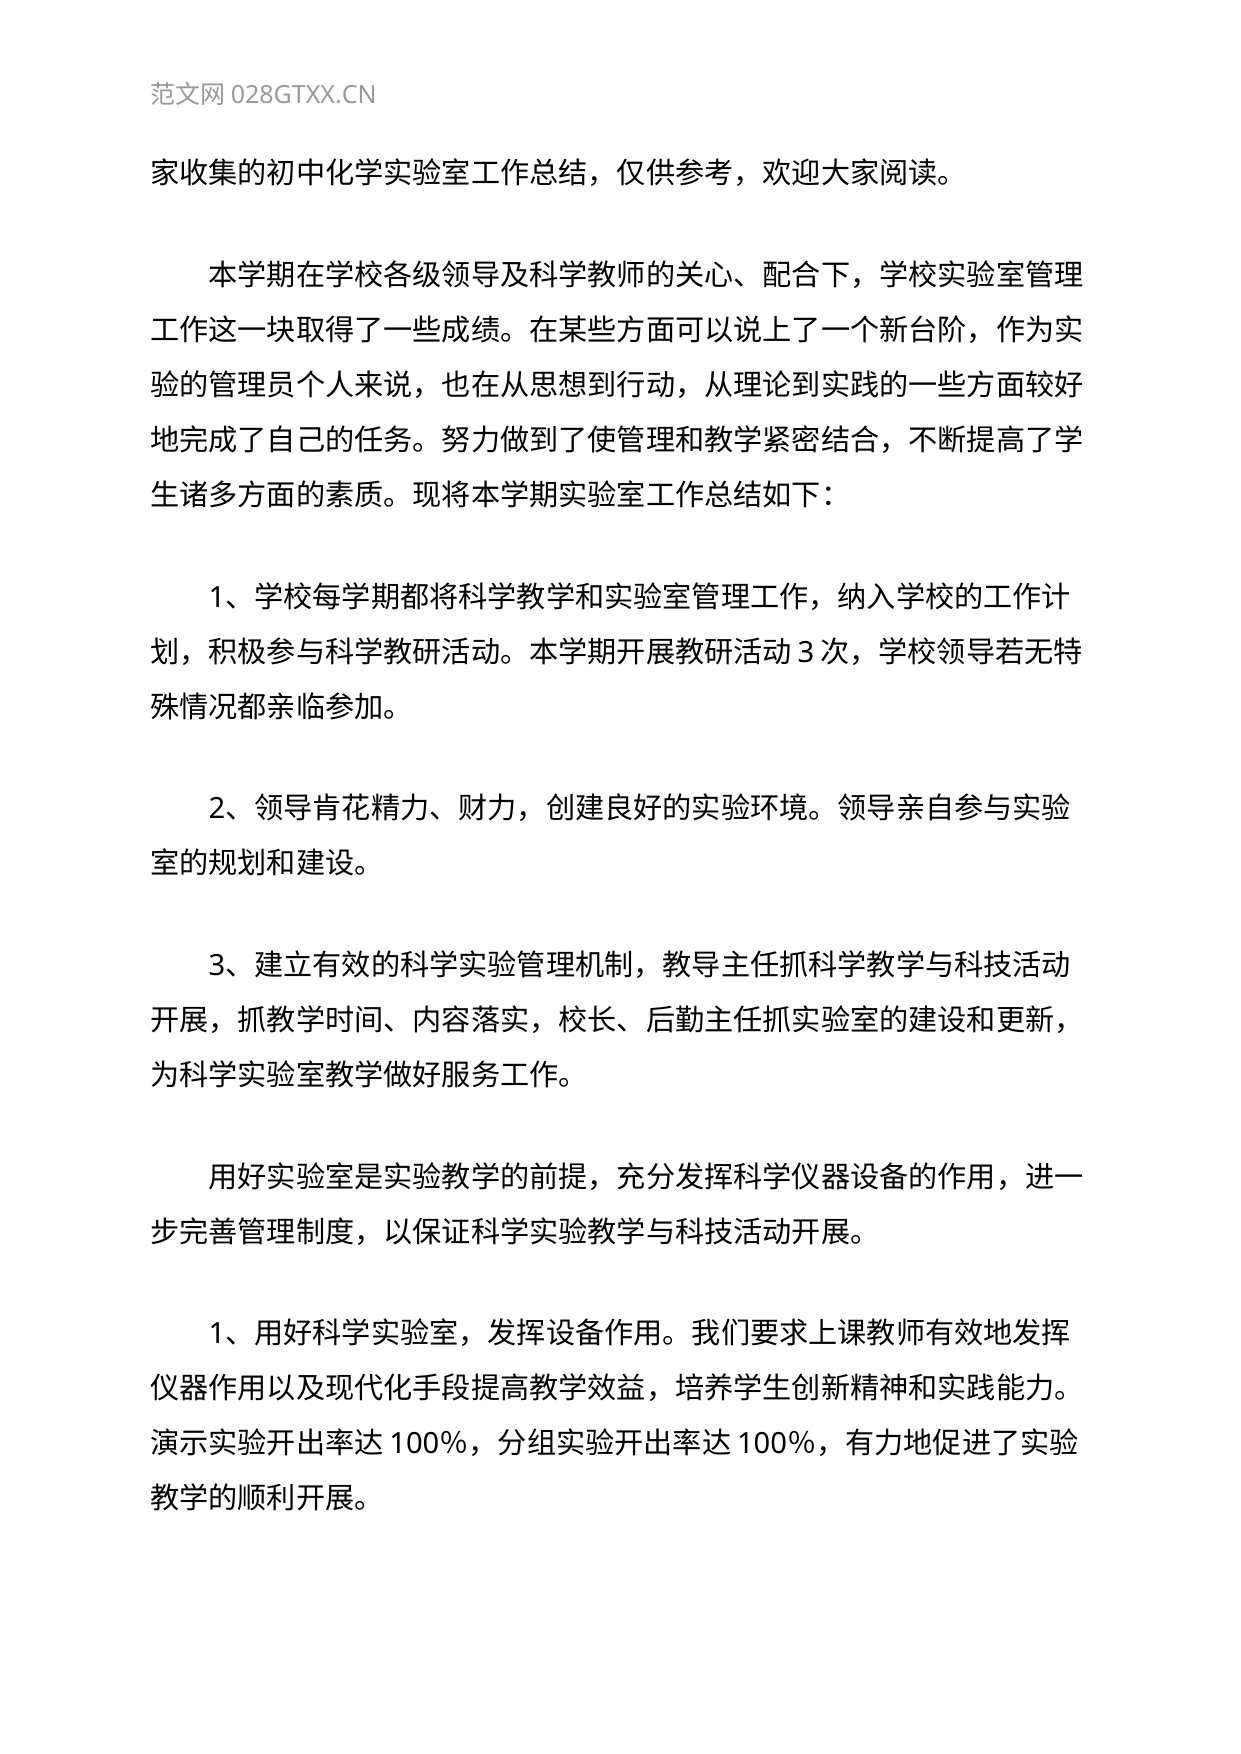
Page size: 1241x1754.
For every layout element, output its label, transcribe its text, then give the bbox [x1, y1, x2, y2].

text 1、学校每学期都将科学教学和实验室管理工作，纳入学校的工作计划，积极参与科学教研活动。本学期开展教研活动3次，学校领导若无特殊情况都亲临参加。 [150, 573, 1090, 725]
text 3、建立有效的科学实验管理机制，教导主任抓科学教学与科技活动开展，抓教学时间、内容落实，校长、后勤主任抓实验室的建设和更新，为科学实验室教学做好服务工作。 [150, 942, 1090, 1094]
text 2、领导肯花精力、财力，创建良好的实验环境。领导亲自参与实验室的规划和建设。 [150, 785, 1090, 882]
text 本学期在学校各级领导及科学教师的关心、配合下，学校实验室管理工作这一块取得了一些成绩。在某些方面可以说上了一个新台阶，作为实验的管理员个人来说，也在从思想到行动，从理论到实践的一些方面较好地完成了自己的任务。努力做到了使管理和教学紧密结合，不断提高了学生诸多方面的素质。现将本学期实验室工作总结如下： [150, 252, 1090, 514]
text 用好实验室是实验教学的前提，充分发挥科学仪器设备的作用，进一步完善管理制度，以保证科学实验教学与科技活动开展。 [150, 1153, 1090, 1251]
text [150, 150, 1090, 192]
text 1、用好科学实验室，发挥设备作用。我们要求上课教师有效地发挥仪器作用以及现代化手段提高教学效益，培养学生创新精神和实践能力。演示实验开出率达100％，分组实验开出率达100％，有力地促进了实验教学的顺利开展。 [150, 1310, 1090, 1517]
